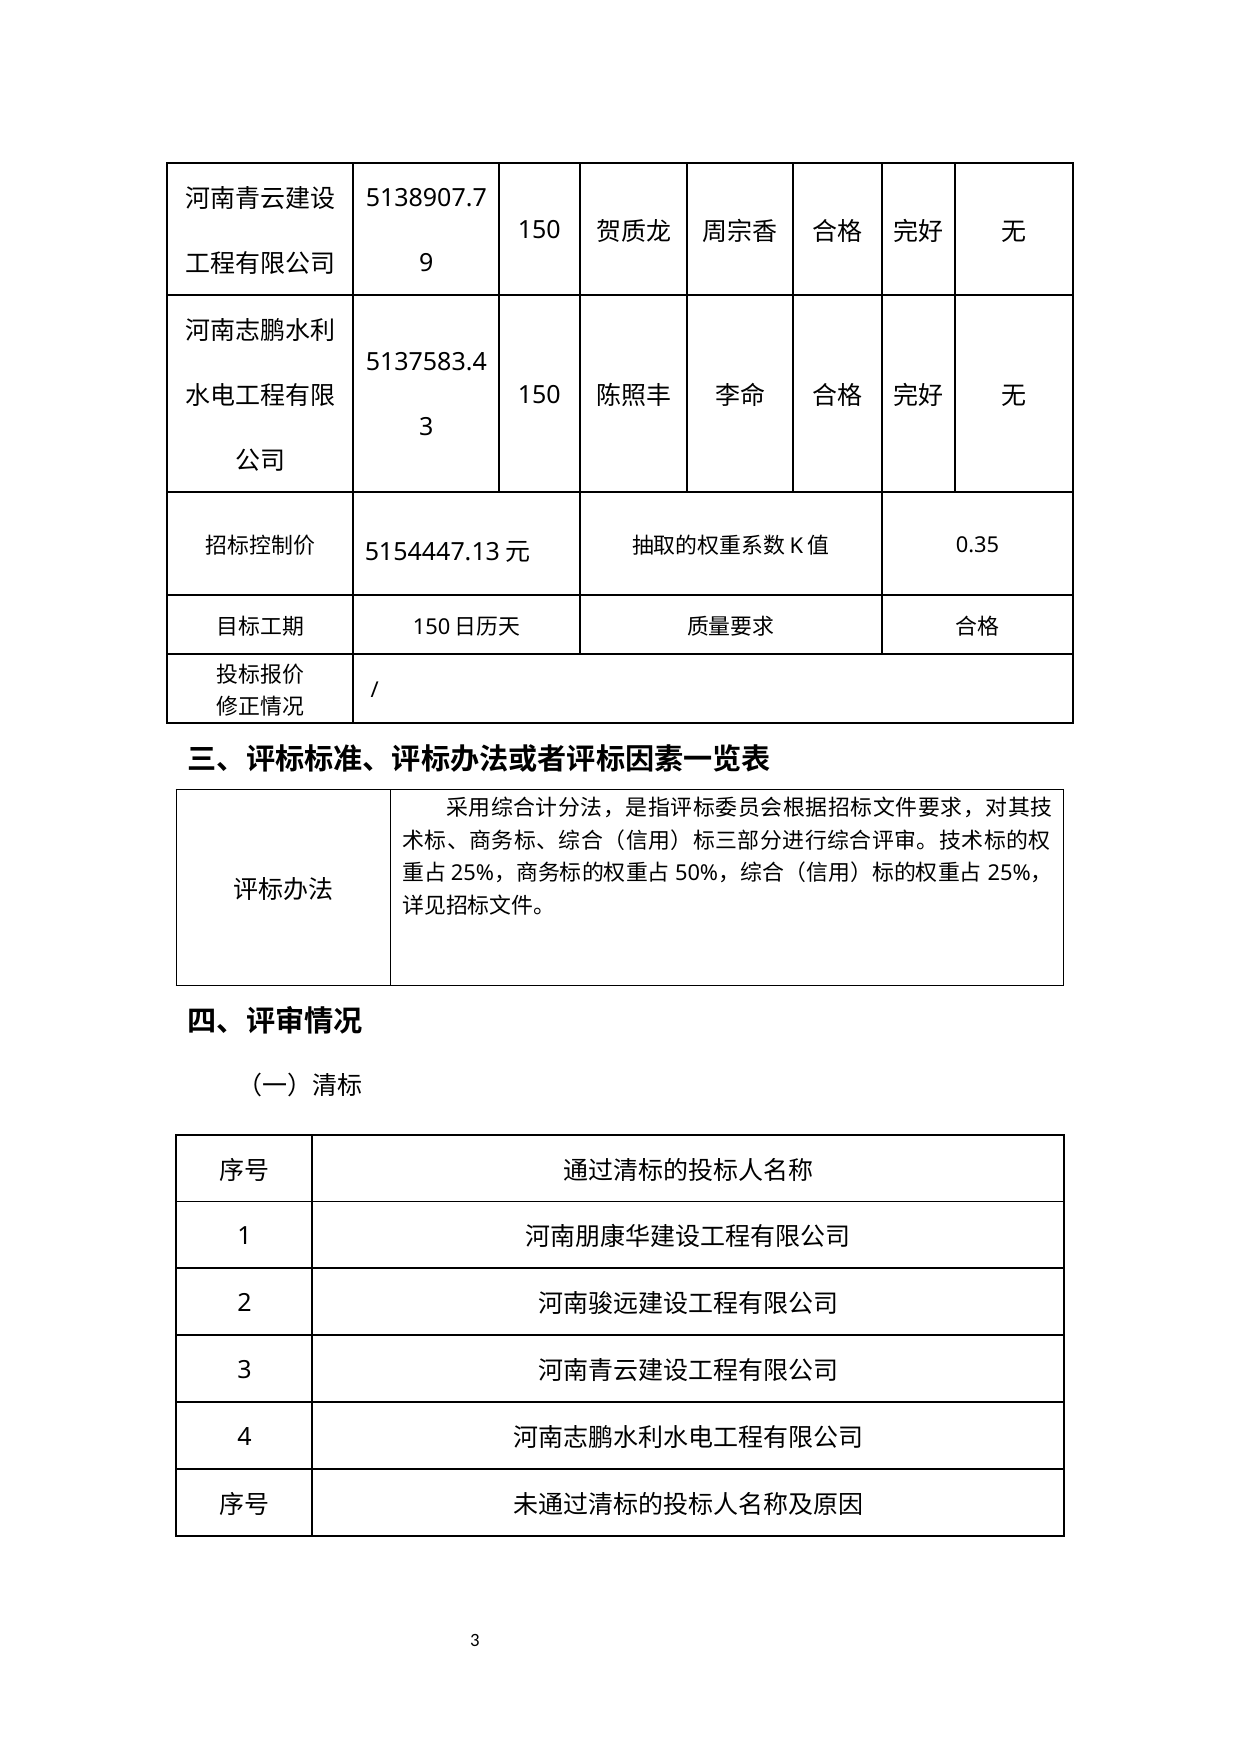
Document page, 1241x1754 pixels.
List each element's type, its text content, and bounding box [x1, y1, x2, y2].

table_cell 5138907.79 [354, 164, 498, 294]
table_cell 合格 [883, 596, 1072, 653]
table_cell 合格 [794, 164, 881, 294]
table_cell 投标报价 修正情况 [168, 655, 352, 722]
table_cell 5137583.43 [354, 296, 498, 491]
table_cell 李命 [688, 296, 792, 491]
table_cell 目标工期 [168, 596, 352, 653]
table_cell 2 [177, 1269, 311, 1334]
list 四、评审情况 [187, 986, 1053, 1051]
table_cell 无 [956, 296, 1072, 491]
table_cell 完好 [883, 296, 954, 491]
table_cell 河南骏远建设工程有限公司 [313, 1269, 1063, 1334]
text （一）清标 [187, 1051, 1053, 1116]
table_cell 质量要求 [581, 596, 881, 653]
table_header 评标办法 [177, 790, 390, 985]
table_cell 陈照丰 [581, 296, 686, 491]
list 三、评标标准、评标办法或者评标因素一览表 [187, 724, 1053, 789]
table_cell 贺质龙 [581, 164, 686, 294]
table_cell 无 [956, 164, 1072, 294]
table_cell 150 [500, 164, 579, 294]
table_cell 150 [500, 296, 579, 491]
table_cell 周宗香 [688, 164, 792, 294]
table_cell 河南青云建设工程有限公司 [168, 164, 352, 294]
table_cell 完好 [883, 164, 954, 294]
table_header 序号 [177, 1136, 311, 1201]
table_cell 河南志鹏水利水电工程有限公司 [313, 1403, 1063, 1468]
table_cell 招标控制价 [168, 493, 352, 594]
table_cell 4 [177, 1403, 311, 1468]
table_cell 1 [177, 1202, 311, 1267]
table_header 通过清标的投标人名称 [313, 1136, 1063, 1201]
table_cell 150日历天 [354, 596, 579, 653]
table_cell 0.35 [883, 493, 1072, 594]
table_cell 河南志鹏水利水电工程有限公司 [168, 296, 352, 491]
table_cell / [354, 655, 1072, 722]
table_cell 序号 [177, 1470, 311, 1535]
table_cell 3 [177, 1336, 311, 1401]
table_cell 合格 [794, 296, 881, 491]
table_header 采用综合计分法，是指评标委员会根据招标文件要求，对其技术标、商务标、综合（信用）标三部分进行综合评审。技术标的权重占25%，商务标的权重占50%，综合（信用）标的权重占25%，详见招标文件。 [391, 790, 1063, 985]
table_cell 河南朋康华建设工程有限公司 [313, 1202, 1063, 1267]
table_cell 河南青云建设工程有限公司 [313, 1336, 1063, 1401]
table_cell 未通过清标的投标人名称及原因 [313, 1470, 1063, 1535]
table_cell 5154447.13元 [354, 493, 579, 594]
table_cell 抽取的权重系数K值 [581, 493, 881, 594]
